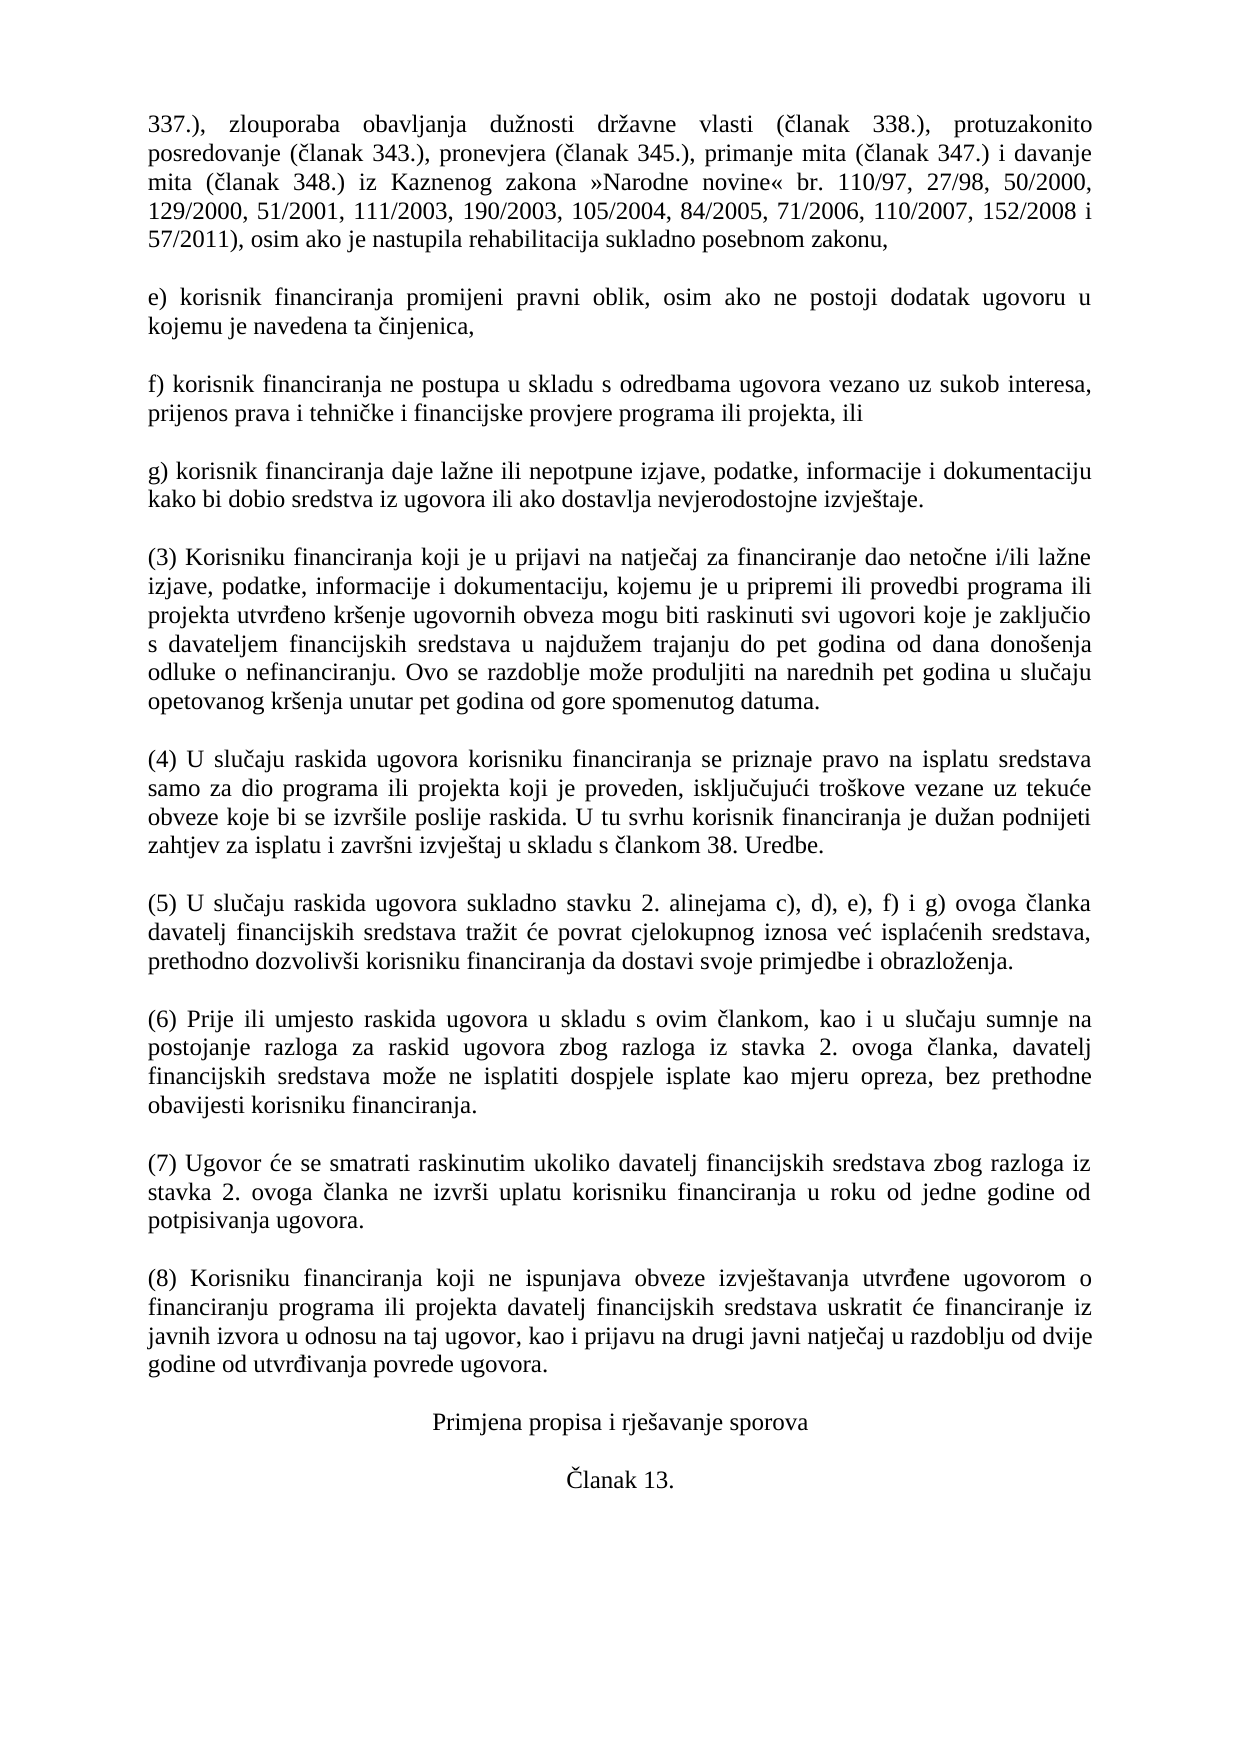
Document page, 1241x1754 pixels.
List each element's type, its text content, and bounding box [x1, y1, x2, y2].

list Korisniku financiranja koji ne ispunjava obveze izvještavanja utvrđene ugovorom o financiranju programa ili projekta davatelj financijskih sredstava uskratit će financiranje iz javnih izvora u odnosu na taj ugovor, kao i prijavu na drugi javni natječaj u razdoblju od dvije godine od utvrđivanja povrede ugovora. [148, 1263, 1093, 1378]
list Korisniku financiranja koji je u prijavi na natječaj za financiranje dao netočne i/ili lažne izjave, podatke, informacije i dokumentaciju, kojemu je u pripremi ili provedbi programa ili projekta utvrđeno kršenje ugovornih obveza mogu biti raskinuti svi ugovori koje je zaključio s davateljem financijskih sredstava u najdužem trajanju do pet godina od dana donošenja odluke o nefinanciranju. Ovo se razdoblje može produljiti na narednih pet godina u slučaju opetovanog kršenja unutar pet godina od gore spomenutog datuma. [148, 542, 1093, 715]
list Prije ili umjesto raskida ugovora u skladu s ovim člankom, kao i u slučaju sumnje na postojanje razloga za raskid ugovora zbog razloga iz stavka 2. ovoga članka, davatelj financijskih sredstava može ne isplatiti dospjele isplate kao mjeru opreza, bez prethodne obavijesti korisniku financiranja. [148, 1004, 1093, 1119]
text Primjena propisa i rješavanje sporova Članak 13. [432, 1407, 873, 1494]
text 337.), zlouporaba obavljanja dužnosti državne vlasti (članak 338.), protuzakonito posredovanje (članak 343.), pronevjera (članak 345.), primanje mita (članak 347.) i davanje mita (članak 348.) iz Kaznenog zakona »Narodne novine« br. 110/97, 27/98, 50/2000, 129/2000, 51/2001, 111/2003, 190/2003, 105/2004, 84/2005, 71/2006, 110/2007, 152/2008 i [148, 109, 1093, 224]
list U slučaju raskida ugovora sukladno stavku 2. alinejama c), d), e), f) i g) ovoga članka davatelj financijskih sredstava tražit će povrat cjelokupnog iznosa već isplaćenih sredstava, prethodno dozvolivši korisniku financiranja da dostavi svoje primjedbe i obrazloženja. [148, 888, 1092, 975]
text 57/2011), osim ako je nastupila rehabilitacija sukladno posebnom zakonu, [148, 224, 1107, 253]
list korisnik financiranja promijeni pravni oblik, osim ako ne postoji dodatak ugovoru u kojemu je navedena ta činjenica, [148, 282, 1093, 340]
list korisnik financiranja daje lažne ili nepotpune izjave, podatke, informacije i dokumentaciju kako bi dobio sredstva iz ugovora ili ako dostavlja nevjerodostojne izvještaje. [148, 456, 1093, 513]
list Ugovor će se smatrati raskinutim ukoliko davatelj financijskih sredstava zbog razloga iz stavka 2. ovoga članka ne izvrši uplatu korisniku financiranja u roku od jedne godine od potpisivanja ugovora. [148, 1148, 1092, 1234]
list korisnik financiranja ne postupa u skladu s odredbama ugovora vezano uz sukob interesa, prijenos prava i tehničke i financijske provjere programa ili projekta, ili [148, 369, 1092, 427]
list U slučaju raskida ugovora korisniku financiranja se priznaje pravo na isplatu sredstava samo za dio programa ili projekta koji je proveden, isključujući troškove vezane uz tekuće obveze koje bi se izvršile poslije raskida. U tu svrhu korisnik financiranja je dužan podnijeti zahtjev za isplatu i završni izvještaj u skladu s člankom 38. Uredbe. [148, 744, 1093, 859]
